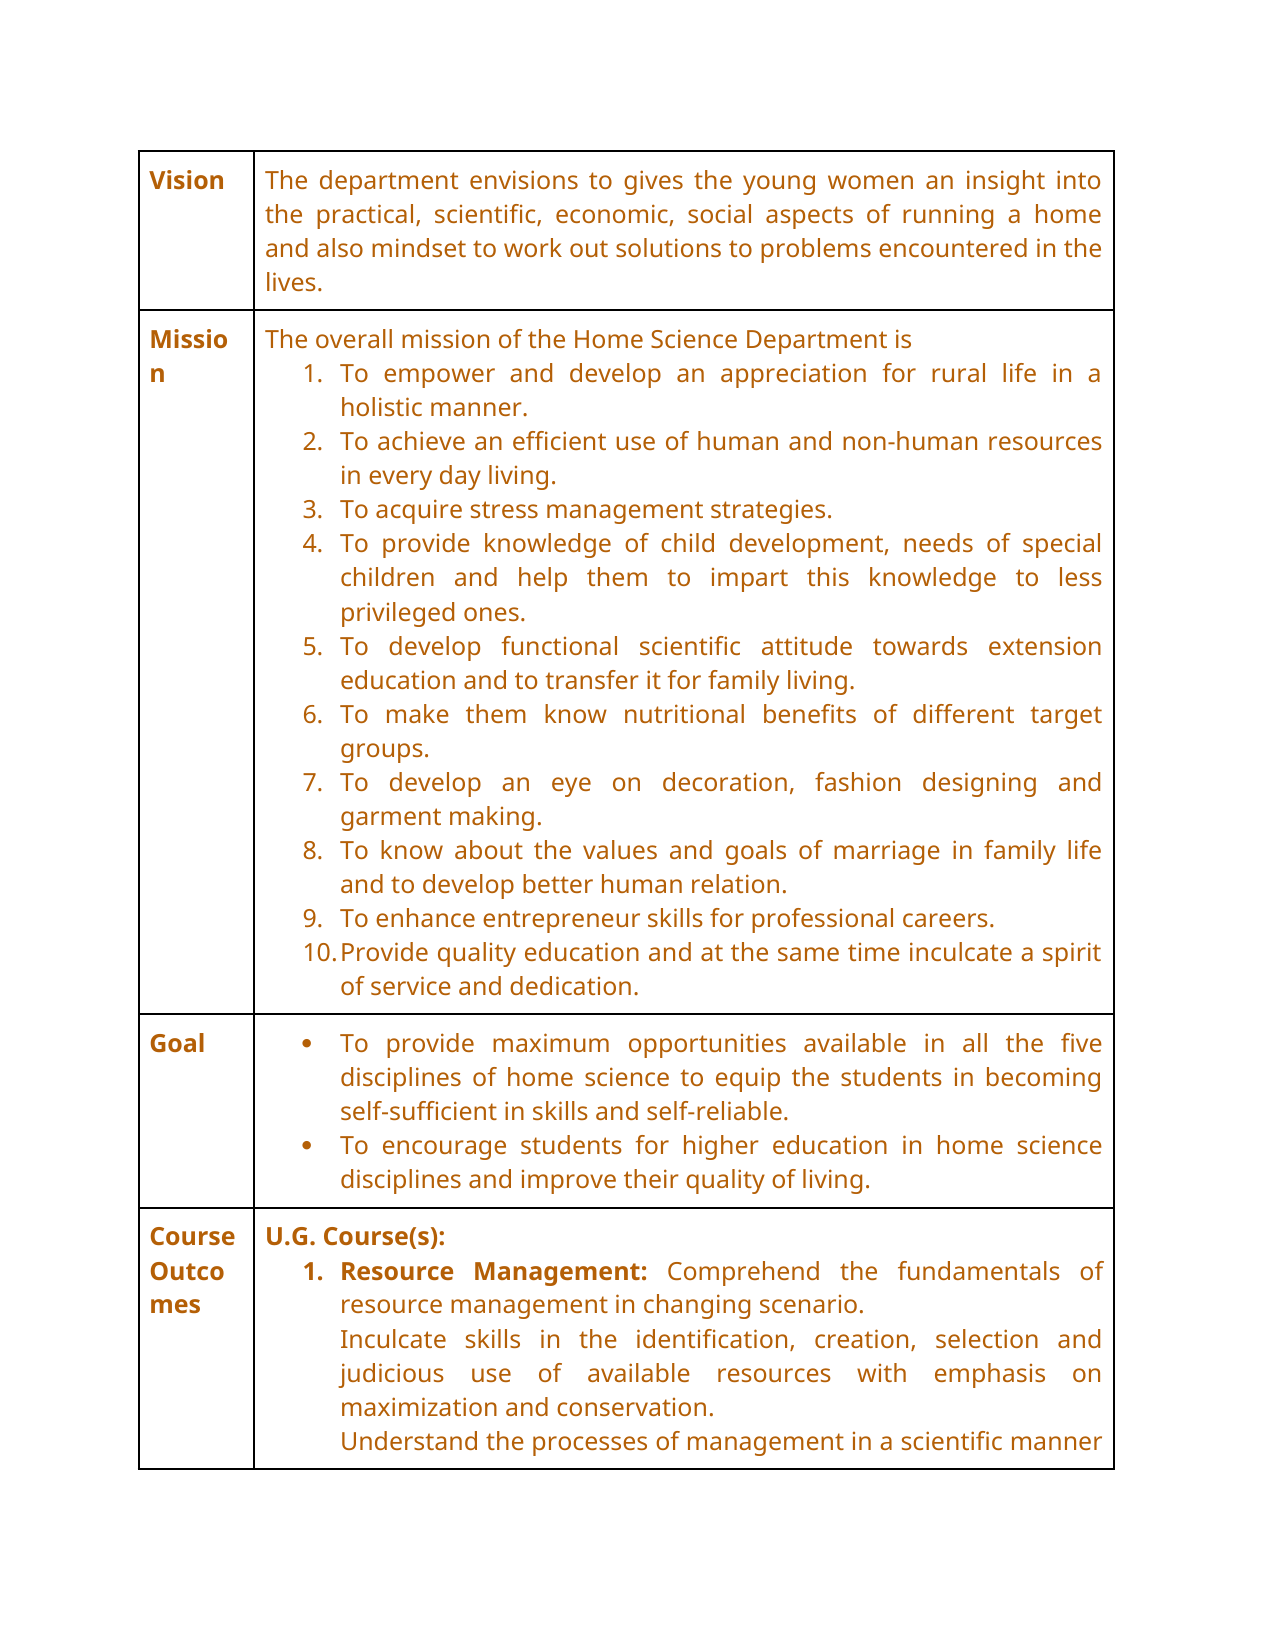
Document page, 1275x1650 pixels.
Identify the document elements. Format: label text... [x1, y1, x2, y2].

table_header The department envisions to gives the young women an insight into the practical, scientific, economic, social aspects of running a home and also mindset to work out solutions to problems encountered in the lives. [255, 152, 1113, 309]
table_cell Goal [140, 1015, 253, 1207]
table_cell The overall mission of the Home Science Department is To empower and develop an appreciation for rural life in a holistic manner. To achieve an efficient use of human and non-human resources in every day living. To acquire stress management strategies. To provide knowledge of child development, needs of special children and help them to impart this knowledge to less privileged ones. To develop functional scientific attitude towards extension education and to transfer it for family living. To make them know nutritional benefits of different target groups. To develop an eye on decoration, fashion designing and garment making. To know about the values and goals of marriage in family life and to develop better human relation. To enhance entrepreneur skills for professional careers. Provide quality education and at the same time inculcate a spirit of service and dedication. [255, 311, 1113, 1013]
table_cell Mission [140, 311, 253, 1013]
table_cell Course Outcomes [140, 1209, 253, 1468]
table_header Vision [140, 152, 253, 309]
table_cell To provide maximum opportunities available in all the five disciplines of home science to equip the students in becoming self-sufficient in skills and self-reliable. To encourage students for higher education in home science disciplines and improve their quality of living. [255, 1015, 1113, 1207]
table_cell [255, 1209, 1113, 1468]
